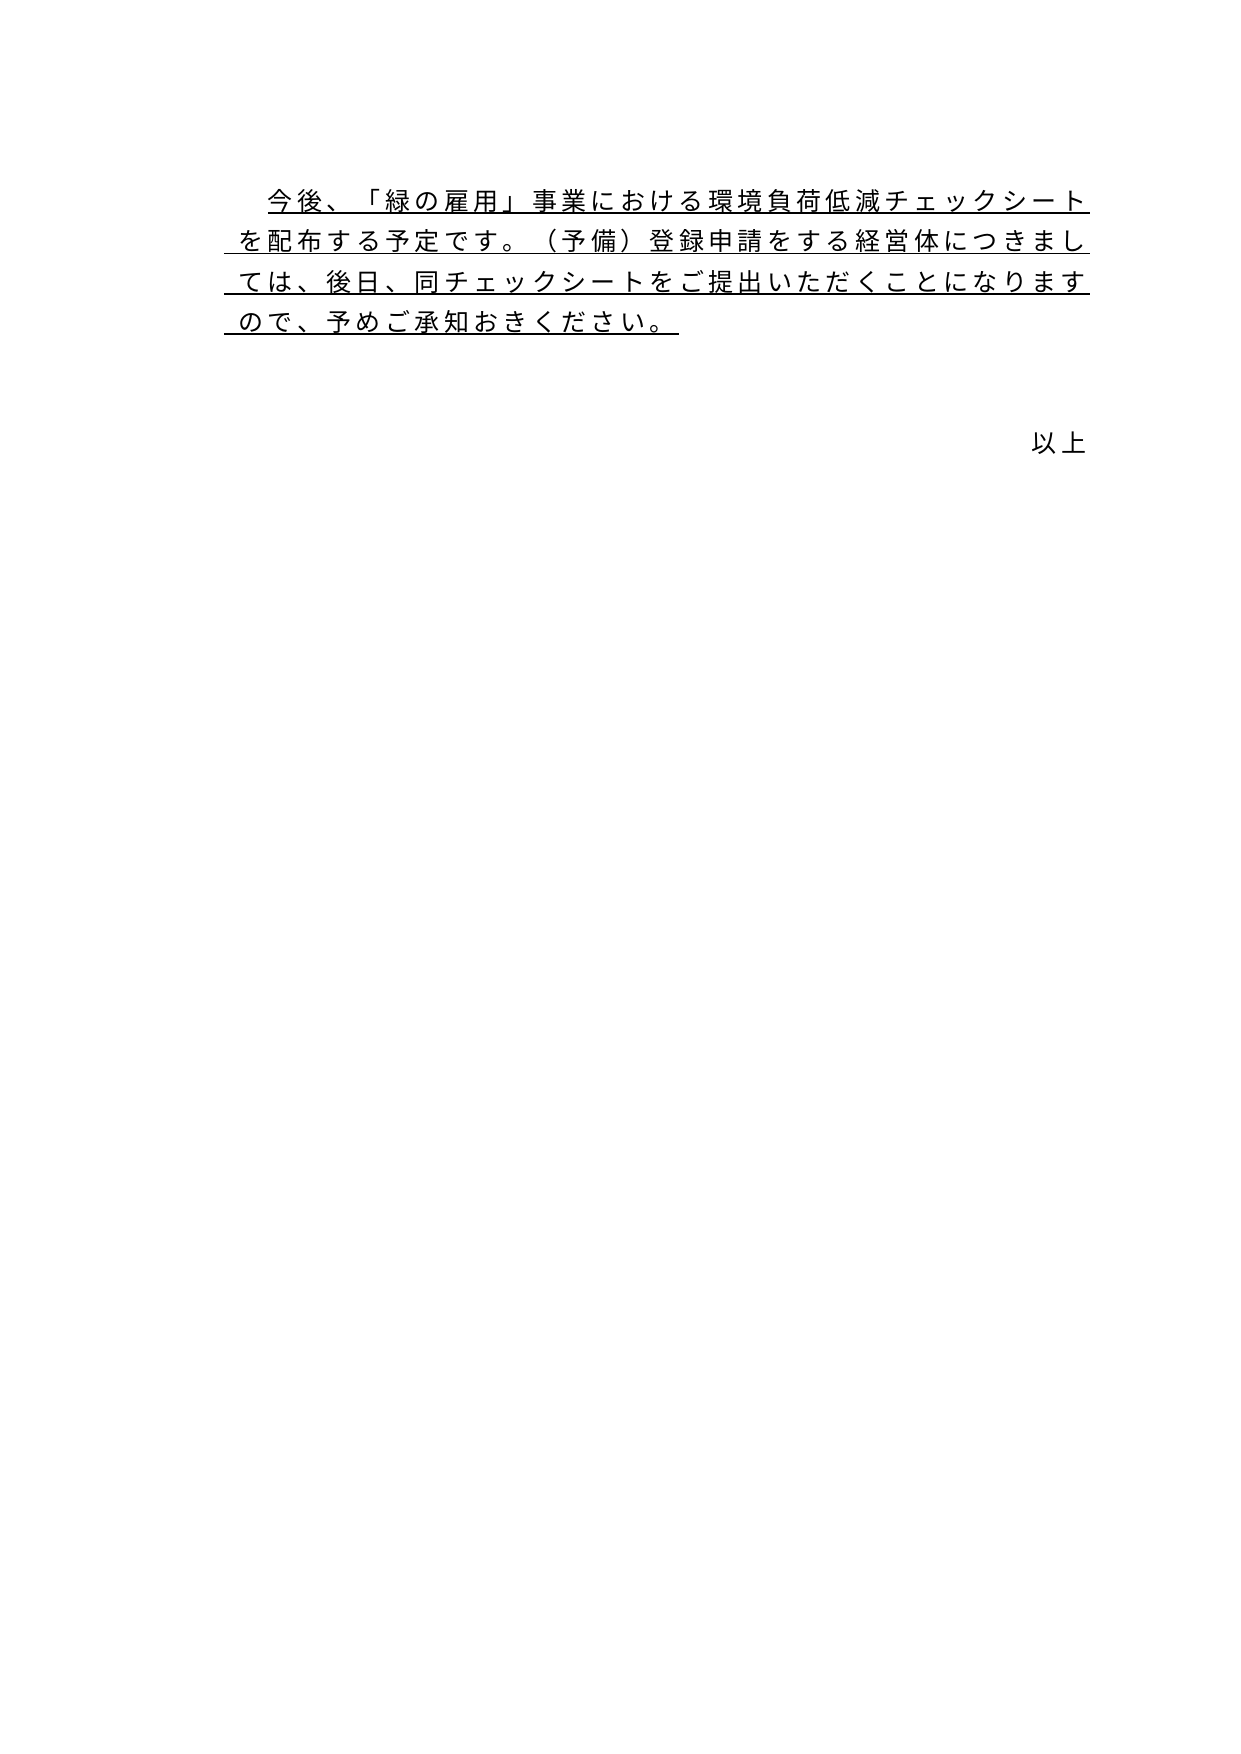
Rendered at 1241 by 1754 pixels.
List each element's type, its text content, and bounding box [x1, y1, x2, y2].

text 今後、「緑の雇用」事業における環境負荷低減チェックシートを配布する予定です。（予備）登録申請をする経営体につきましては、後日、同チェックシートをご提出いただくことになりますので、予めご承知おきください。 [224, 295, 1090, 341]
text 今後、「緑の雇用」事業における環境負荷低減チェックシートを配布する予定です。（予備）登録申請をする経営体につきましては、後日、同チェックシートをご提出いただくことになりますので、予めご承知おきください。 [224, 254, 1090, 293]
text 今後、「緑の雇用」事業における環境負荷低減チェックシートを配布する予定です。（予備）登録申請をする経営体につきましては、後日、同チェックシートをご提出いただくことになりますので、予めご承知おきください。 [224, 179, 1090, 253]
list 以上 [290, 422, 1090, 462]
